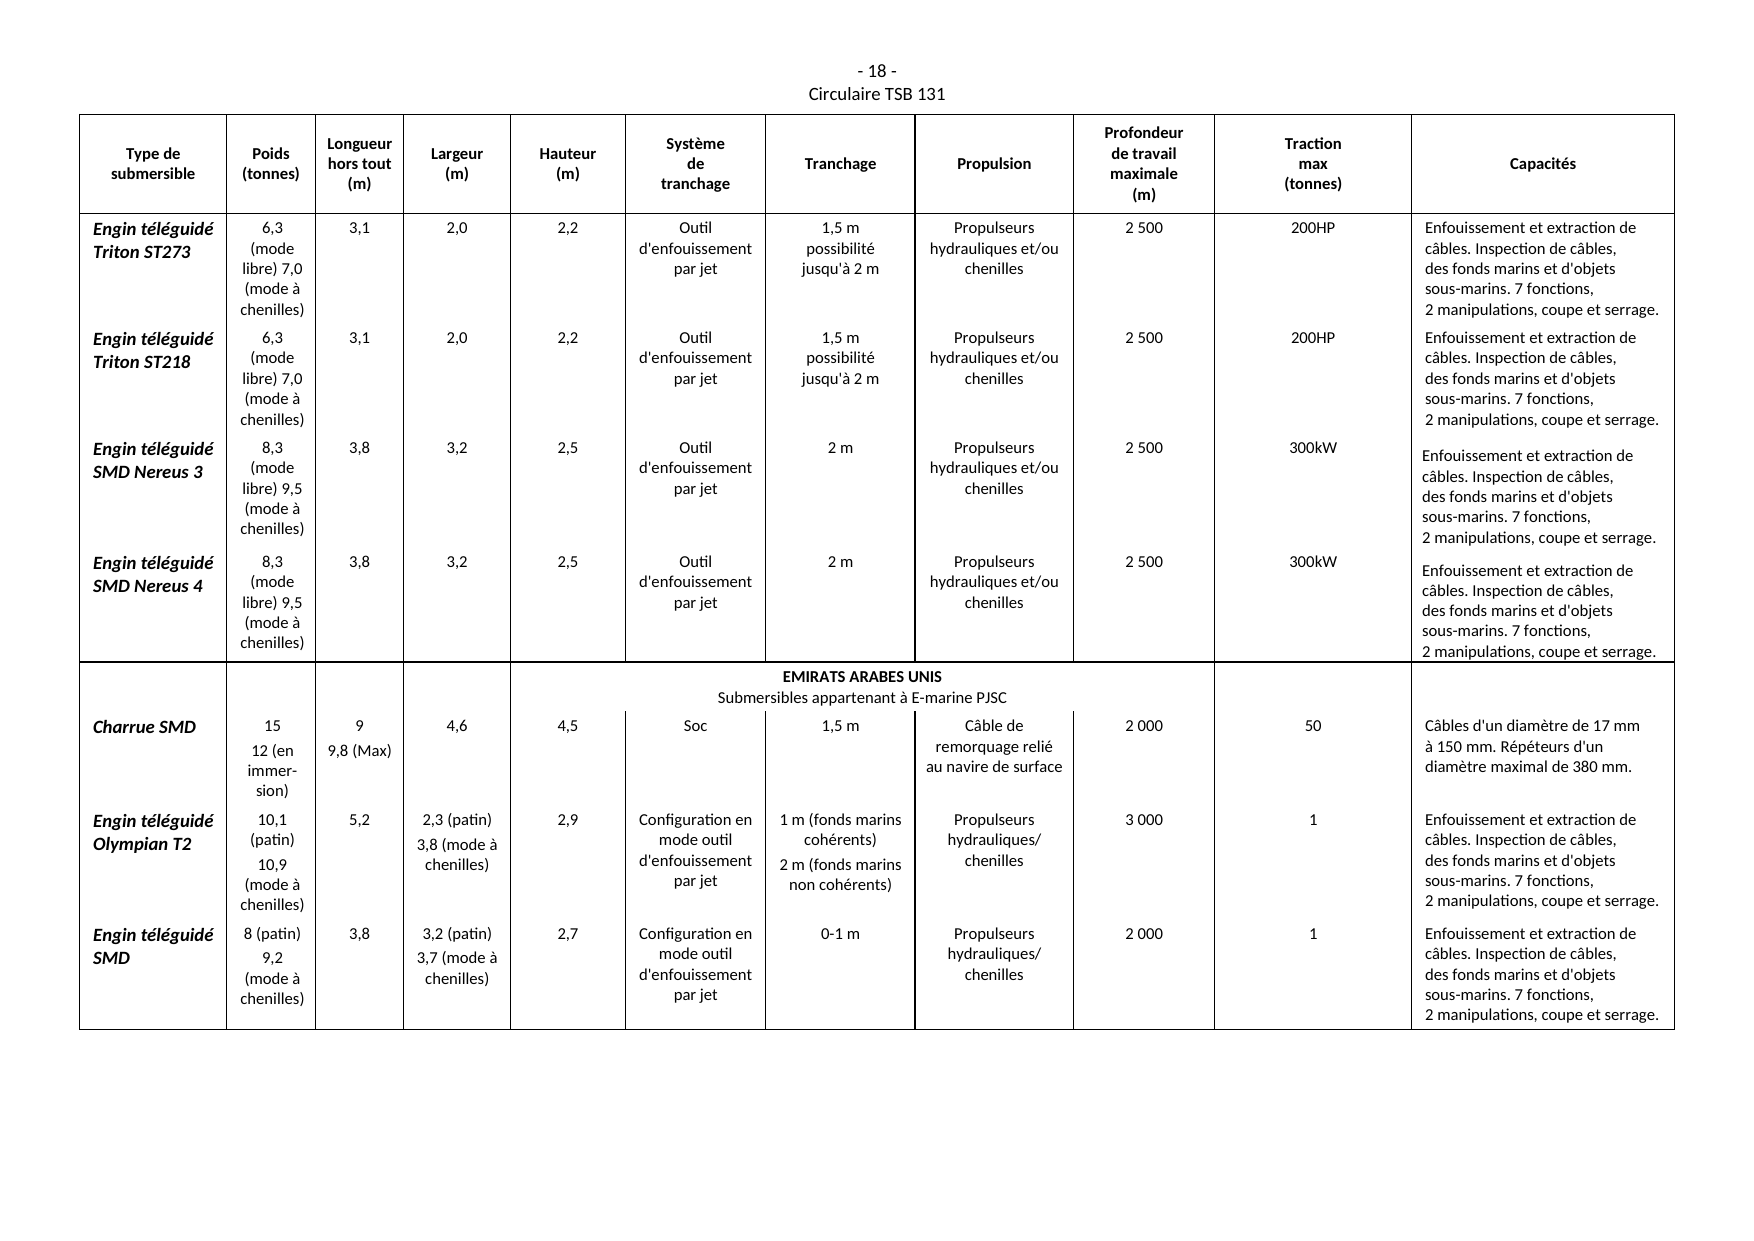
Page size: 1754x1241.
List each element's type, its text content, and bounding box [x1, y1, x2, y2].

table_cell 2,5 [511, 547, 625, 661]
table_cell EMIRATS ARABES UNIS Submersibles appartenant à E-marine PJSC [511, 663, 1214, 711]
table_cell 3,2 (patin) 3,7 (mode à chenilles) [404, 919, 510, 1029]
table_cell 2,0 [404, 214, 510, 323]
table_header Tranchage [766, 115, 914, 212]
table_header Profondeur de travail maximale (m) [1074, 115, 1214, 212]
table_cell Engin téléguidé SMD Nereus 4 [80, 547, 226, 661]
table_cell 1,5 m [766, 711, 914, 805]
table_cell Engin téléguidé SMD Nereus 3 [80, 433, 226, 547]
table_cell 1,5 m possibilité jusqu'à 2 m [766, 214, 914, 323]
table_cell Outil d'enfouissement par jet [626, 547, 765, 661]
table_cell Engin téléguidé Olympian T2 [80, 805, 226, 919]
table_cell 3,2 [404, 433, 510, 547]
table_header Traction max (tonnes) [1215, 115, 1411, 212]
table_cell 2,2 [511, 214, 625, 323]
table_cell 2 000 [1074, 711, 1214, 805]
table_cell 300kW [1215, 547, 1411, 661]
table_cell Câbles d'un diamètre de 17 mm à 150 mm. Répéteurs d'un diamètre maximal de 380 mm. [1412, 711, 1674, 805]
table_cell 4,5 [511, 711, 625, 805]
table_cell Propulseurs hydrauliques et/ou chenilles [916, 323, 1073, 433]
table_cell Charrue SMD [80, 711, 226, 805]
table_cell Propulseurs hydrauliques/ chenilles [916, 805, 1073, 919]
table_cell 2,2 [511, 323, 625, 433]
table_cell 2 m [766, 547, 914, 661]
table_cell 6,3 (mode libre) 7,0 (mode à chenilles) [227, 323, 315, 433]
table_cell 2 500 [1074, 323, 1214, 433]
table_cell 15 12 (en immer-sion) [227, 711, 315, 805]
table_cell 2,5 [511, 433, 625, 547]
table_cell 0-1 m [766, 919, 914, 1029]
table_cell Configuration en mode outil d'enfouissement par jet [626, 805, 765, 919]
table_cell 2,3 (patin) 3,8 (mode à chenilles) [404, 805, 510, 919]
table_cell 2,0 [404, 323, 510, 433]
table_cell Propulseurs hydrauliques et/ou chenilles [916, 547, 1073, 661]
table_cell [80, 663, 226, 711]
table_cell Outil d'enfouissement par jet [626, 433, 765, 547]
table_cell Propulseurs hydrauliques et/ou chenilles [916, 433, 1073, 547]
table_cell 50 [1215, 711, 1411, 805]
table_cell Propulseurs hydrauliques/ chenilles [916, 919, 1073, 1029]
table_cell 2 500 [1074, 433, 1214, 547]
table_cell Configuration en mode outil d'enfouissement par jet [626, 919, 765, 1029]
table_cell [1412, 663, 1674, 711]
table_header Système de tranchage [626, 115, 765, 212]
table_cell 8,3 (mode libre) 9,5 (mode à chenilles) [227, 433, 315, 547]
table_cell 2 500 [1074, 214, 1214, 323]
table_cell 1,5 m possibilité jusqu'à 2 m [766, 323, 914, 433]
table_cell 200HP [1215, 323, 1411, 433]
table_cell Câble de remorquage relié au navire de surface [916, 711, 1073, 805]
table_cell 3,2 [404, 547, 510, 661]
table_cell 2 000 [1074, 919, 1214, 1029]
table_cell Outil d'enfouissement par jet [626, 214, 765, 323]
table_cell 300kW [1215, 433, 1411, 547]
table_cell [1215, 663, 1411, 711]
table_header Hauteur (m) [511, 115, 625, 212]
table_cell Engin téléguidé Triton ST218 [80, 323, 226, 433]
table_header Longueur hors tout (m) [316, 115, 403, 212]
table_cell 4,6 [404, 711, 510, 805]
table_cell 3,8 [316, 919, 403, 1029]
table_header Type de submersible [80, 115, 226, 212]
table_cell 1 [1215, 919, 1411, 1029]
table_cell 3,1 [316, 214, 403, 323]
table_cell [316, 663, 403, 711]
table_cell Engin téléguidé SMD [80, 919, 226, 1029]
table_cell 5,2 [316, 805, 403, 919]
table_cell Engin téléguidé Triton ST273 [80, 214, 226, 323]
table_cell 3,1 [316, 323, 403, 433]
table_cell 3,8 [316, 433, 403, 547]
table_cell [227, 663, 315, 711]
table_header Propulsion [916, 115, 1073, 212]
table_cell 8,3 (mode libre) 9,5 (mode à chenilles) [227, 547, 315, 661]
table_cell Propulseurs hydrauliques et/ou chenilles [916, 214, 1073, 323]
table_cell 3,8 [316, 547, 403, 661]
table_cell 2,9 [511, 805, 625, 919]
table_cell 1 m (fonds marins cohérents) 2 m (fonds marins non cohérents) [766, 805, 914, 919]
table_cell 200HP [1215, 214, 1411, 323]
table_cell 2 500 [1074, 547, 1214, 661]
table_cell Soc [626, 711, 765, 805]
table_cell 3 000 [1074, 805, 1214, 919]
table_header Capacités [1412, 115, 1674, 212]
table_cell [404, 663, 510, 711]
table_cell 9 9,8 (Max) [316, 711, 403, 805]
table_header Poids (tonnes) [227, 115, 315, 212]
table_cell Outil d'enfouissement par jet [626, 323, 765, 433]
table_cell 8 (patin) 9,2 (mode à chenilles) [227, 919, 315, 1029]
table_cell 10,1 (patin) 10,9 (mode à chenilles) [227, 805, 315, 919]
table_cell 6,3 (mode libre) 7,0 (mode à chenilles) [227, 214, 315, 323]
table_cell 2,7 [511, 919, 625, 1029]
table_cell 2 m [766, 433, 914, 547]
table_cell 1 [1215, 805, 1411, 919]
table_header Largeur (m) [404, 115, 510, 212]
